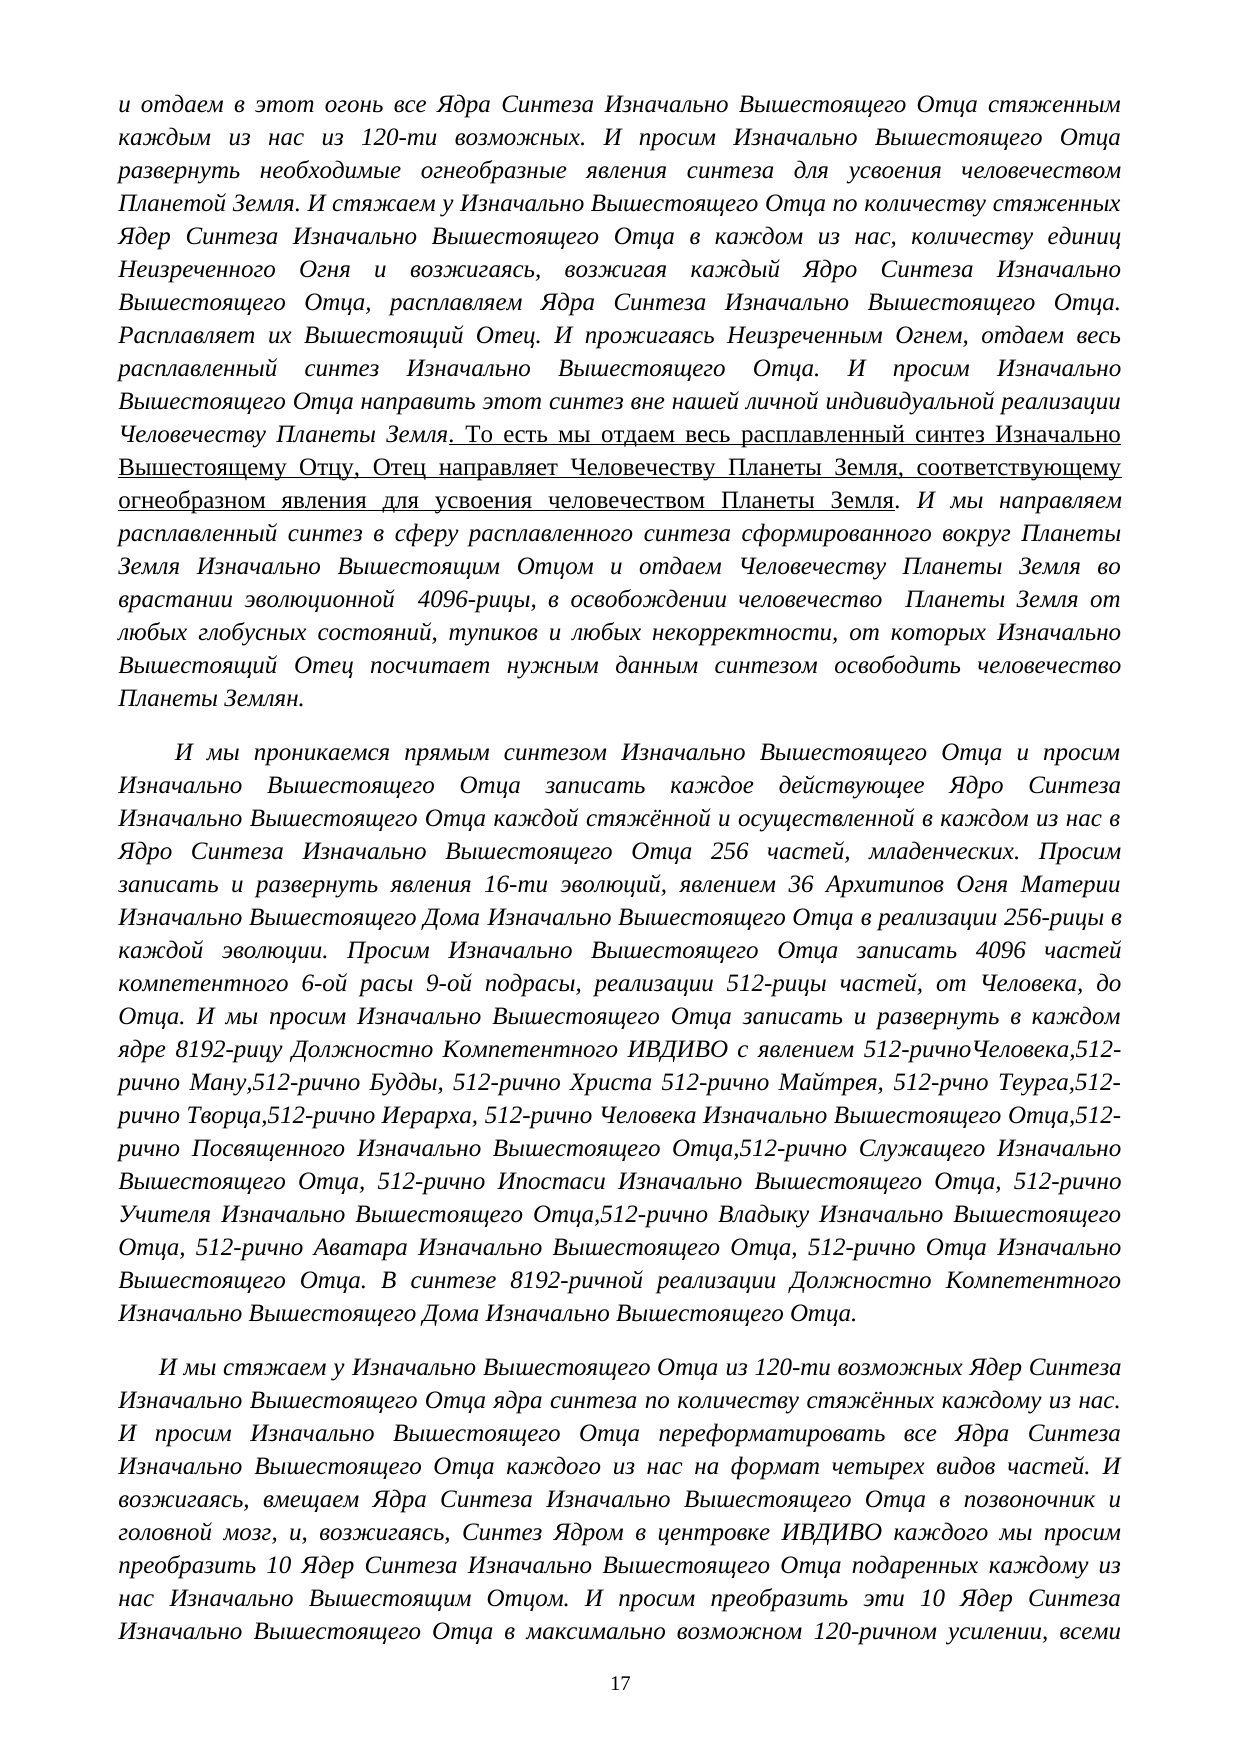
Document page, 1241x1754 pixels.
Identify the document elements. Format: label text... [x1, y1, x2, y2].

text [118, 89, 1122, 477]
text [118, 1352, 1122, 1645]
text И мы проникаемся прямым синтезом Изначально Вышестоящего Отца и просим Изначально Вышестоящего Отца записать каждое действующее Ядро Синтеза Изначально Вышестоящего Отца каждой стяжённой и осуществленной в каждом из нас в Ядро Синтеза Изначально Вышестоящего Отца 256 частей, младенческих. Просим записать и развернуть явления 16-ти эволюций, явлением 36 Архитипов Огня Материи Изначально Вышестоящего Дома Изначально Вышестоящего Отца в реализации 256-рицы в каждой эволюции. Просим Изначально Вышестоящего Отца записать 4096 частей компетентного 6-ой расы 9-ой подрасы, реализации 512-рицы частей, от Человека, до Отца. И мы просим Изначально Вышестоящего Отца записать и развернуть в каждом ядре 8192-рицу Должностно Компетентного ИВДИВО с явлением 512-ричноЧеловека,512-рично Ману,512-рично Будды, 512-рично Христа 512-рично Майтрея, 512-рчно Теурга,512-рично Творца,512-рично Иерарха, 512-рично Человека Изначально Вышестоящего Отца,512-рично Посвященного Изначально Вышестоящего Отца,512-рично Служащего Изначально Вышестоящего Отца, 512-рично Ипостаси Изначально Вышестоящего Отца, 512-рично Учителя Изначально Вышестоящего Отца,512-рично Владыку Изначально Вышестоящего Отца, 512-рично Аватара Изначально Вышестоящего Отца, 512-рично Отца Изначально Вышестоящего Отца. В синтезе 8192-ричной реализации Должностно Компетентного Изначально Вышестоящего Дома Изначально Вышестоящего Отца. [118, 737, 1122, 1327]
